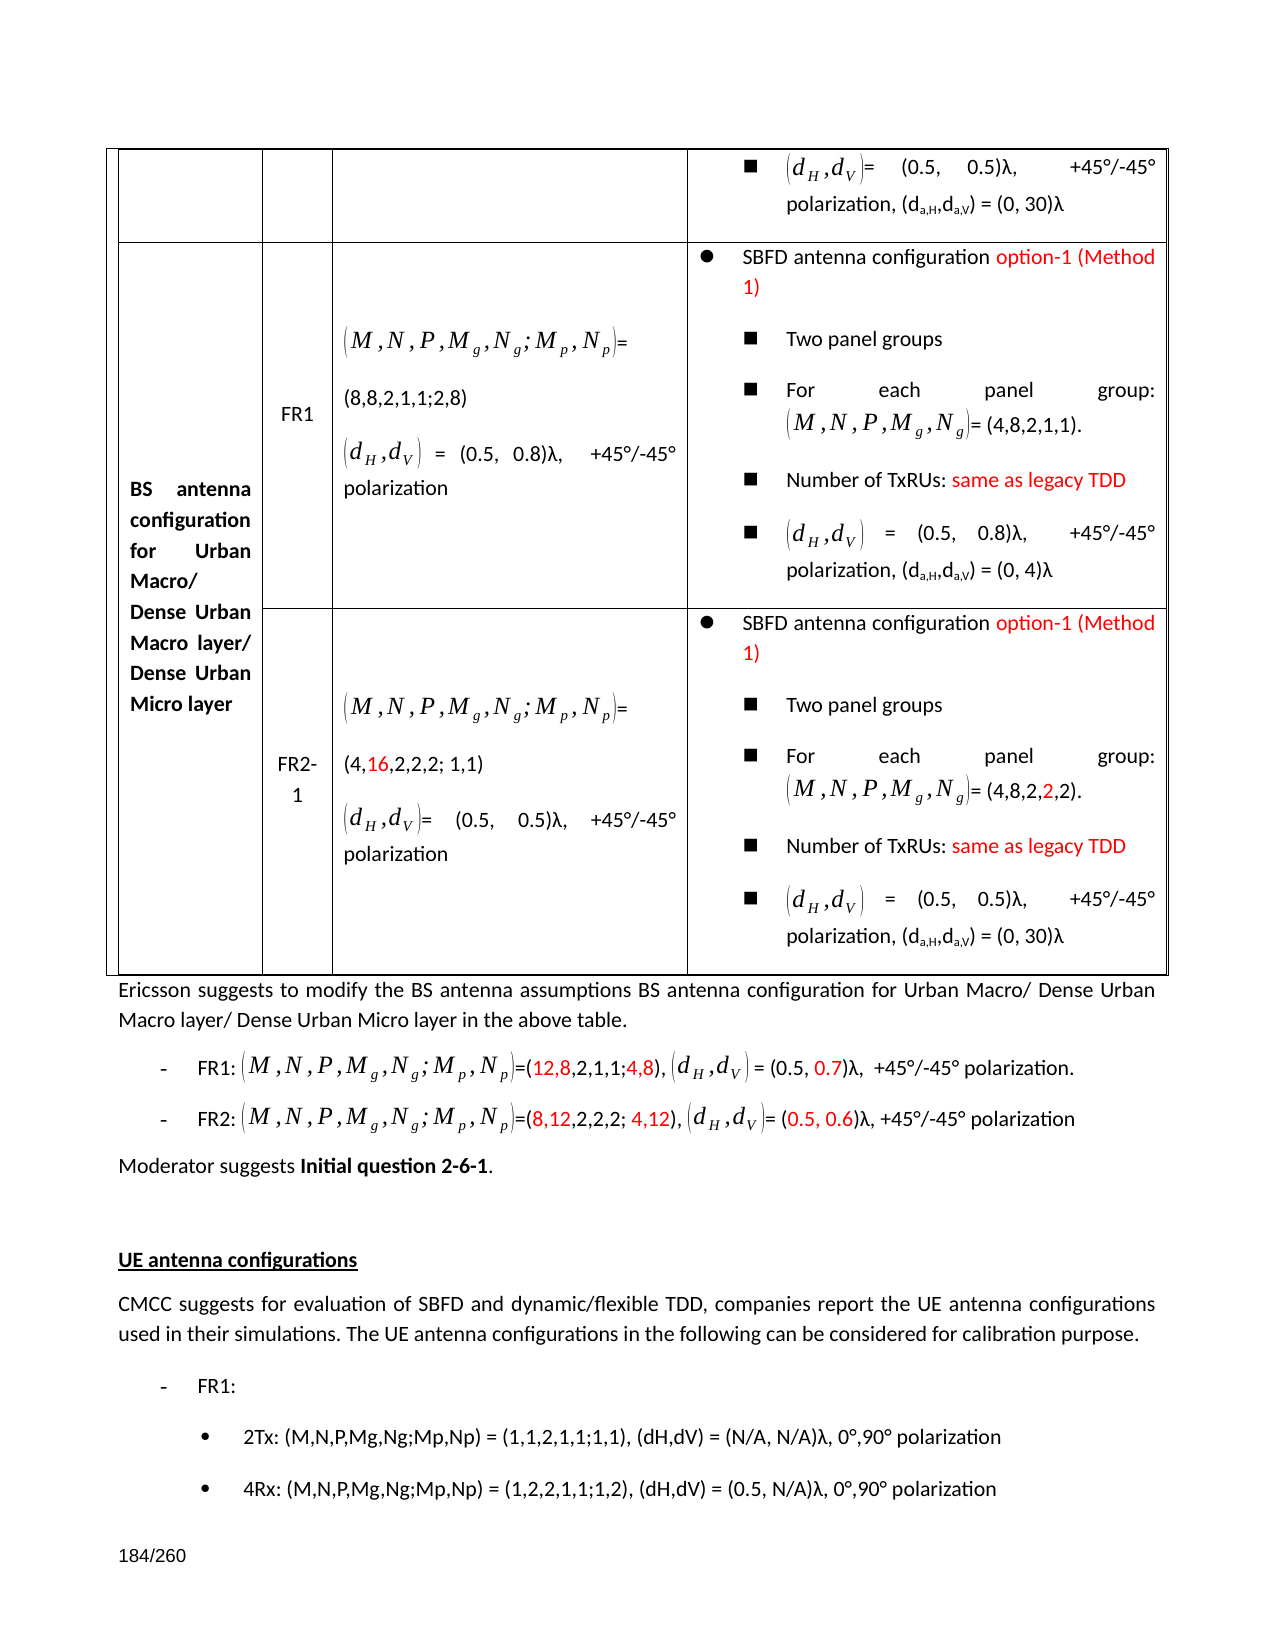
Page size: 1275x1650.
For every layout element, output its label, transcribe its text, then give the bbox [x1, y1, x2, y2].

list FR1: [160, 1372, 1157, 1398]
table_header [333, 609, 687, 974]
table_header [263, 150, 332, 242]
list 4Rx: (M,N,P,Mg,Ng;Mp,Np) = (1,2,2,1,1;1,2), (dH,dV) = (0.5, N/A)λ, 0°,90° polarization [201, 1475, 1157, 1501]
text Moderator suggests Initial question 2-6-1. [118, 1152, 1157, 1179]
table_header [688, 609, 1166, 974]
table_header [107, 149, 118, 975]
text UE antenna configurations [118, 1247, 1157, 1273]
list FR1: =(12,8,2,1,1;4,8), = (0.5, 0.7)λ, +45°/-45° polarization. [160, 1050, 1157, 1084]
text CMCC suggests for evaluation of SBFD and dynamic/flexible TDD, companies report the UE antenna configurations used in their simulations. The UE antenna configurations in the following can be considered for calibration purpose. [118, 1290, 1157, 1347]
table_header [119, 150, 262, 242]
list FR2: =(8,12,2,2,2; 4,12), = (0.5, 0.6)λ, +45°/-45° polarization [160, 1101, 1157, 1136]
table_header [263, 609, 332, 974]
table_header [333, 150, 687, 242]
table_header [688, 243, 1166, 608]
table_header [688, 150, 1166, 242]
text Ericsson suggests to modify the BS antenna assumptions BS antenna configuration for Urban Macro/ Dense Urban Macro layer/ Dense Urban Micro layer in the above table. [118, 976, 1157, 1033]
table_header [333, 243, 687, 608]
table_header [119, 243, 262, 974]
list 2Tx: (M,N,P,Mg,Ng;Mp,Np) = (1,1,2,1,1;1,1), (dH,dV) = (N/A, N/A)λ, 0°,90° polarization [201, 1423, 1157, 1450]
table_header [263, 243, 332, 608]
